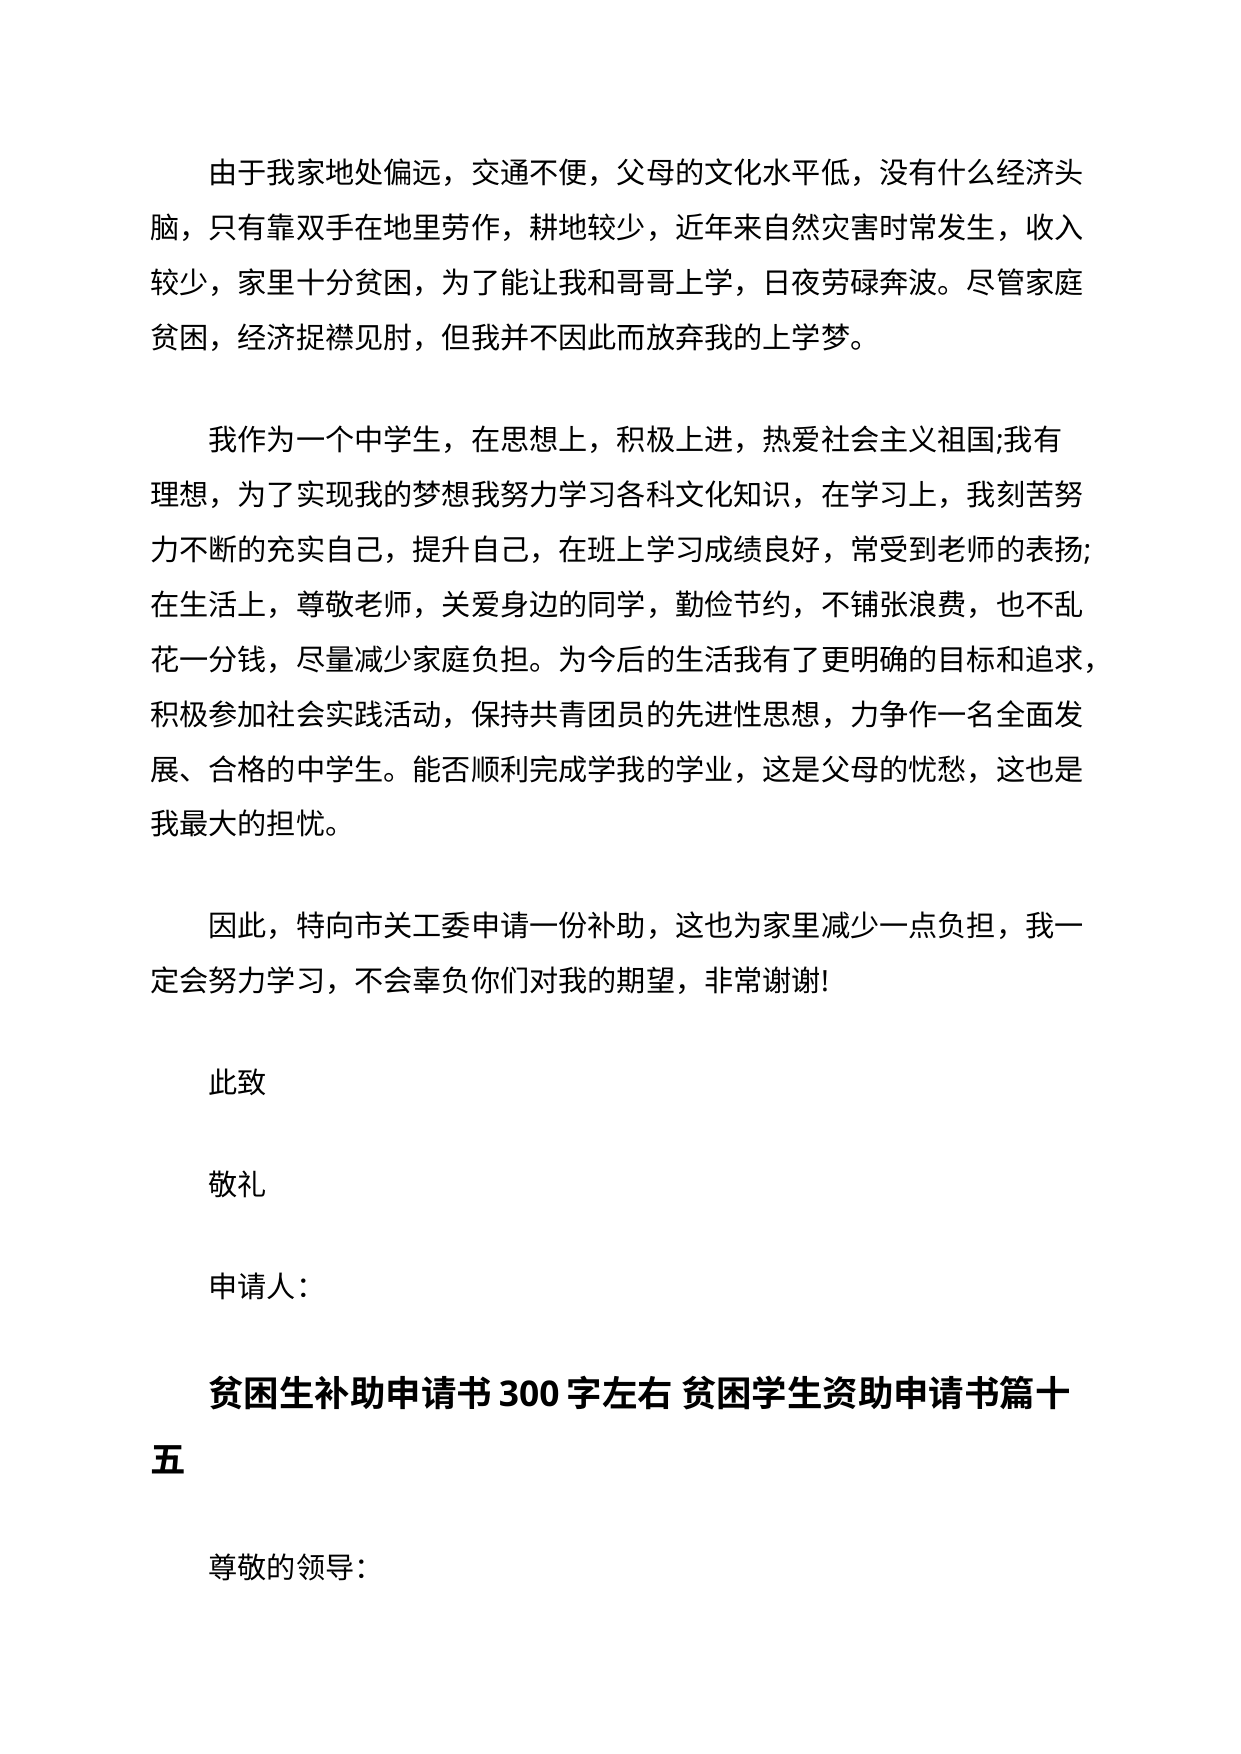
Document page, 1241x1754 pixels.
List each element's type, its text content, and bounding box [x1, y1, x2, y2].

text 敬礼 [150, 1161, 1090, 1204]
text 由于我家地处偏远，交通不便，父母的文化水平低，没有什么经济头脑，只有靠双手在地里劳作，耕地较少，近年来自然灾害时常发生，收入较少，家里十分贫困，为了能让我和哥哥上学，日夜劳碌奔波。尽管家庭贫困，经济捉襟见肘，但我并不因此而放弃我的上学梦。 [150, 150, 1090, 357]
text 尊敬的领导： [150, 1545, 1090, 1587]
text 此致 [150, 1059, 1090, 1102]
text 申请人： [150, 1263, 1090, 1305]
text 因此，特向市关工委申请一份补助，这也为家里减少一点负担，我一定会努力学习，不会辜负你们对我的期望，非常谢谢! [150, 903, 1090, 1000]
text 我作为一个中学生，在思想上，积极上进，热爱社会主义祖国;我有理想，为了实现我的梦想我努力学习各科文化知识，在学习上，我刻苦努力不断的充实自己，提升自己，在班上学习成绩良好，常受到老师的表扬;在生活上，尊敬老师，关爱身边的同学，勤俭节约，不铺张浪费，也不乱花一分钱，尽量减少家庭负担。为今后的生活我有了更明确的目标和追求，积极参加社会实践活动，保持共青团员的先进性思想，力争作一名全面发展、合格的中学生。能否顺利完成学我的学业，这是父母的忧愁，这也是我最大的担忧。 [150, 416, 1090, 843]
text 贫困生补助申请书300字左右 贫困学生资助申请书篇十五 [150, 1365, 1090, 1483]
